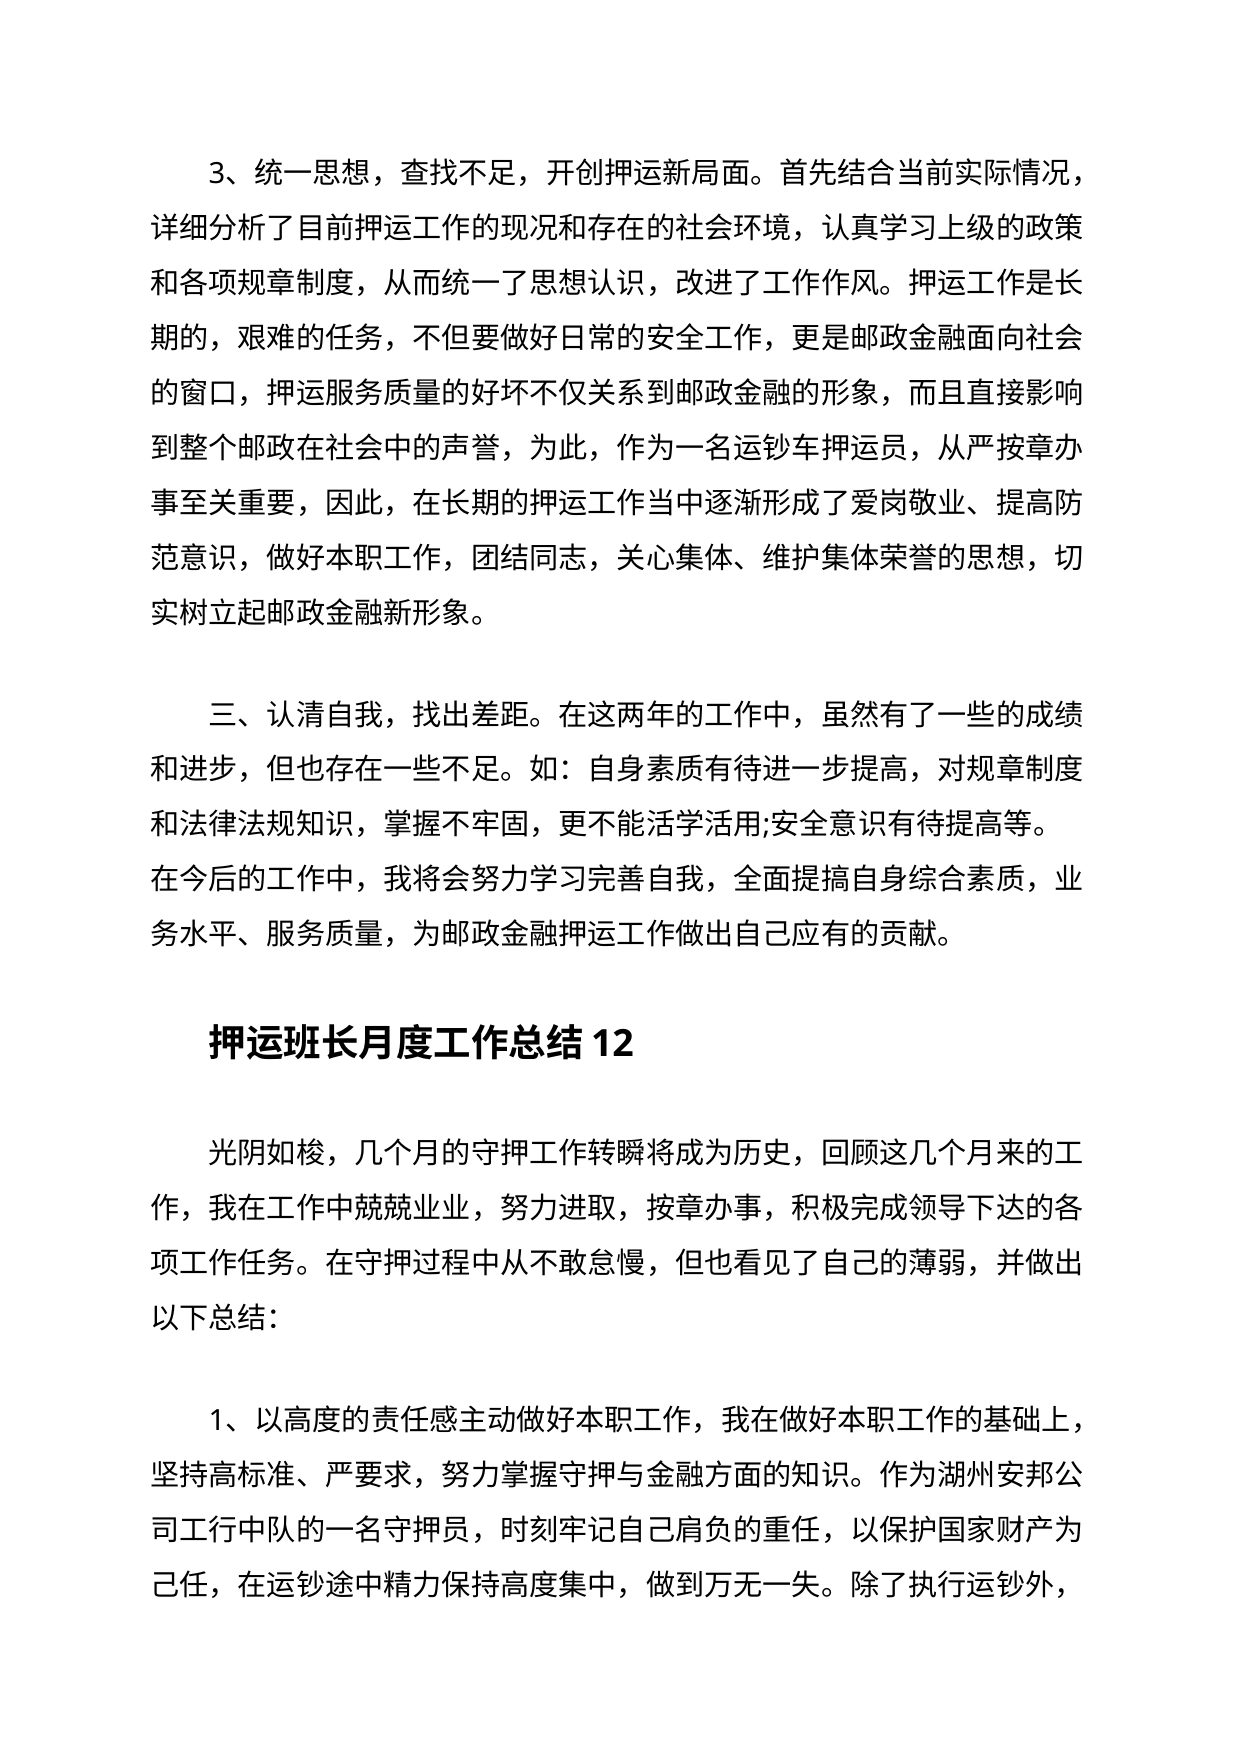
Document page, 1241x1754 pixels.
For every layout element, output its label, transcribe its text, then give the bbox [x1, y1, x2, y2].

text 三、认清自我，找出差距。在这两年的工作中，虽然有了一些的成绩和进步，但也存在一些不足。如：自身素质有待进一步提高，对规章制度和法律法规知识，掌握不牢固，更不能活学活用;安全意识有待提高等。在今后的工作中，我将会努力学习完善自我，全面提搞自身综合素质，业务水平、服务质量，为邮政金融押运工作做出自己应有的贡献。 [150, 691, 1090, 953]
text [150, 1397, 1090, 1604]
text 光阴如梭，几个月的守押工作转瞬将成为历史，回顾这几个月来的工作，我在工作中兢兢业业，努力进取，按章办事，积极完成领导下达的各项工作任务。在守押过程中从不敢怠慢，但也看见了自己的薄弱，并做出以下总结： [150, 1130, 1090, 1337]
text 3、统一思想，查找不足，开创押运新局面。首先结合当前实际情况，详细分析了目前押运工作的现况和存在的社会环境，认真学习上级的政策和各项规章制度，从而统一了思想认识，改进了工作作风。押运工作是长期的，艰难的任务，不但要做好日常的安全工作，更是邮政金融面向社会的窗口，押运服务质量的好坏不仅关系到邮政金融的形象，而且直接影响到整个邮政在社会中的声誉，为此，作为一名运钞车押运员，从严按章办事至关重要，因此，在长期的押运工作当中逐渐形成了爱岗敬业、提高防范意识，做好本职工作，团结同志，关心集体、维护集体荣誉的思想，切实树立起邮政金融新形象。 [150, 150, 1090, 632]
text 押运班长月度工作总结12 [150, 1012, 1090, 1067]
